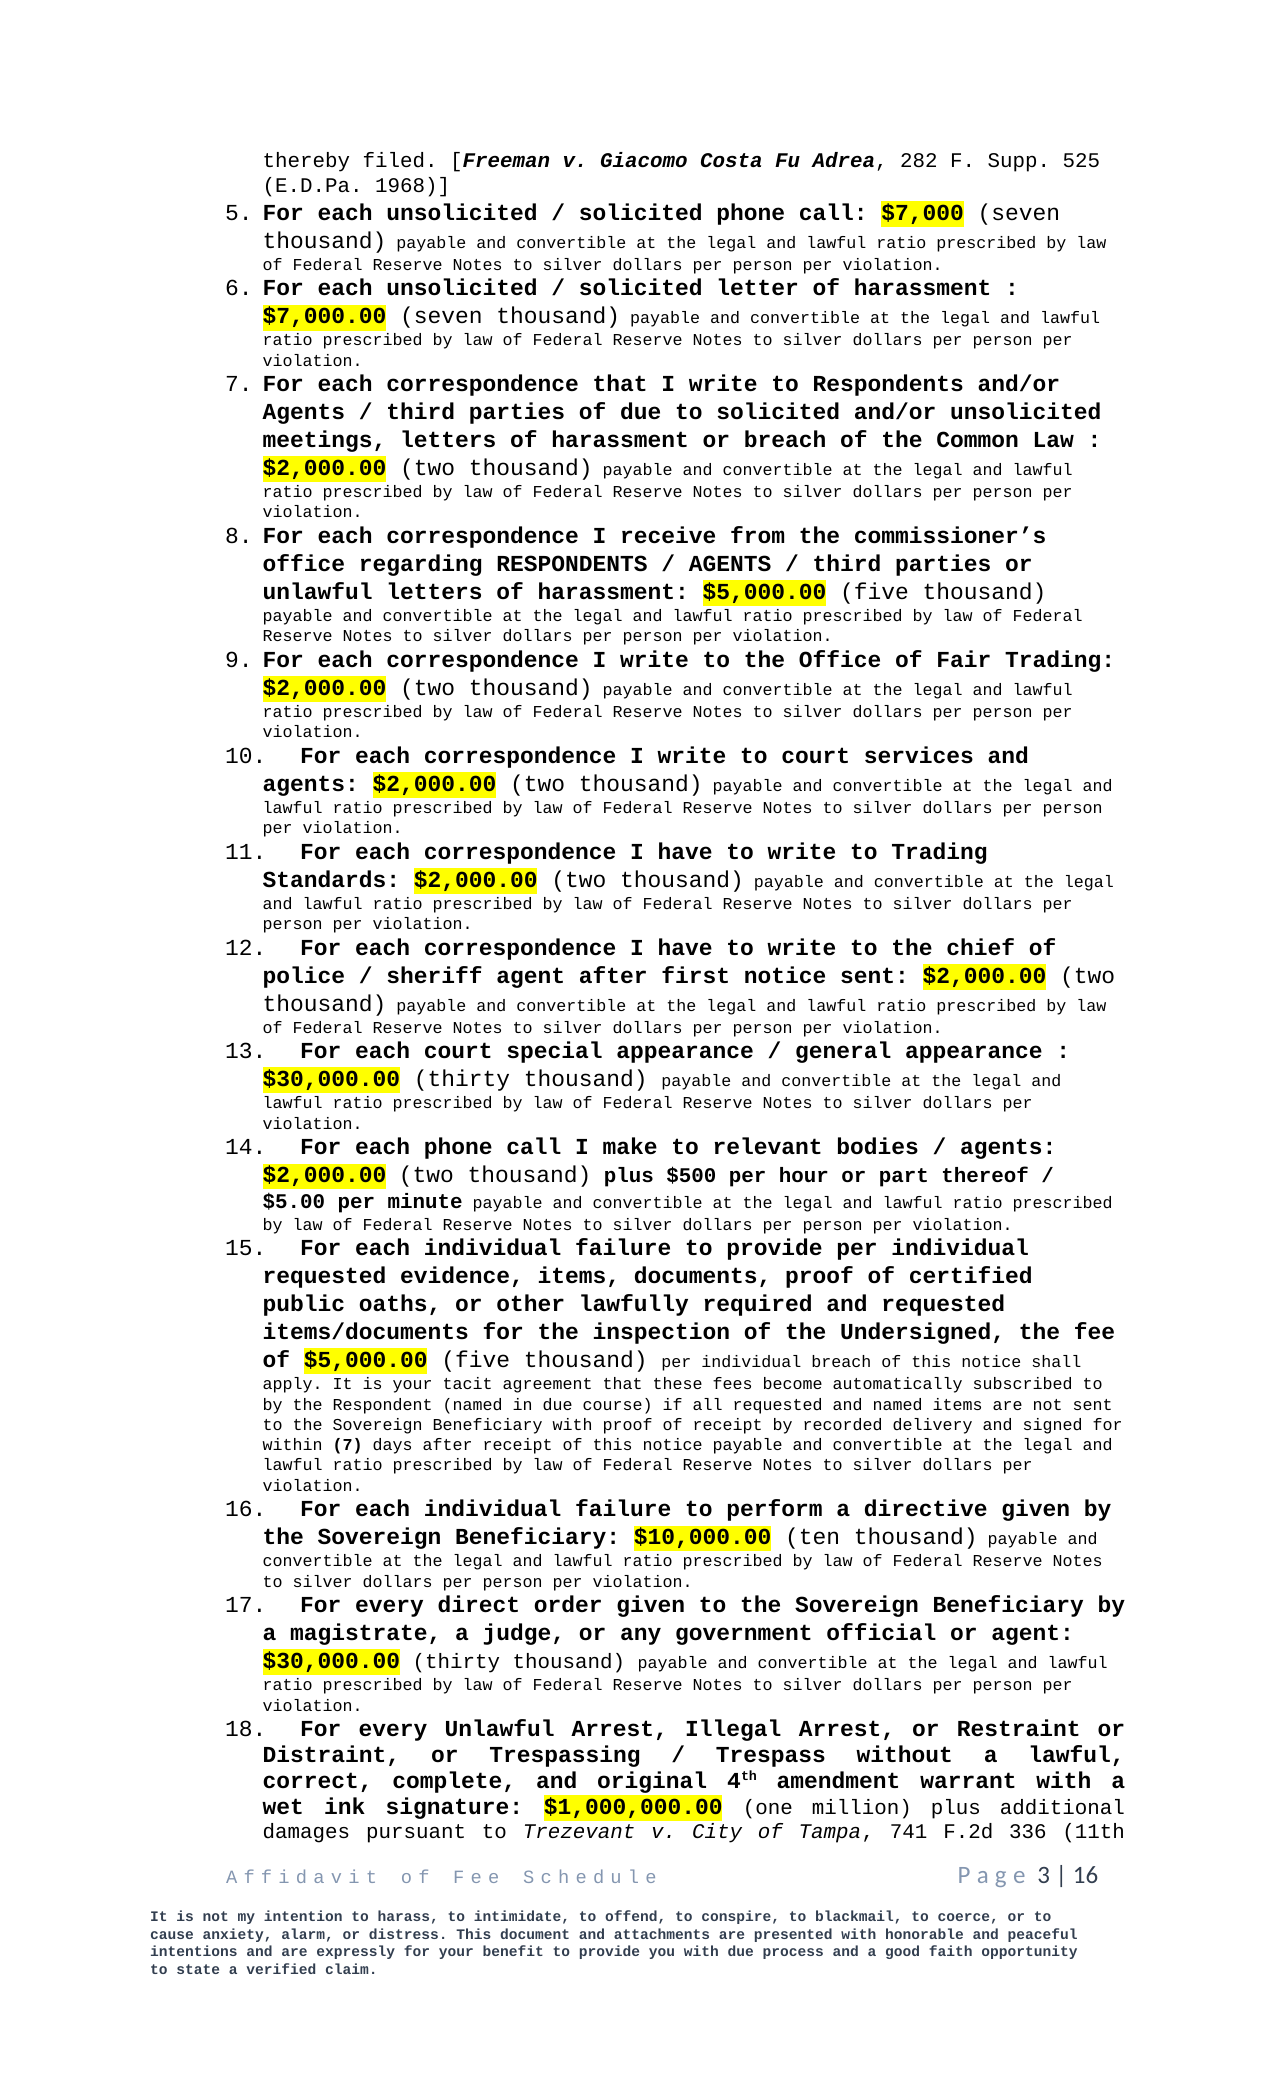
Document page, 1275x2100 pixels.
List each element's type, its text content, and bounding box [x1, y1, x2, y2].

list For each correspondence I receive from the commissioner’s office regarding RESPONDENTS / AGENTS / third parties or unlawful letters of harassment: $5,000.00 (five thousand) payable and convertible at the legal and lawful ratio prescribed by law of Federal Reserve Notes to silver dollars per person per violation. [225, 524, 1125, 647]
list For each unsolicited / solicited letter of harassment : $7,000.00 (seven thousand) payable and convertible at the legal and lawful ratio prescribed by law of Federal Reserve Notes to silver dollars per person per violation. [225, 277, 1125, 371]
list For each individual failure to provide per individual requested evidence, items, documents, proof of certified public oaths, or other lawfully required and requested items/documents for the inspection of the Undersigned, the fee of $5,000.00 (five thousand) per individual breach of this notice shall apply. It is your tacit agreement that these fees become automatically subscribed to by the Respondent (named in due course) if all requested and named items are not sent to the Sovereign Beneficiary with proof of receipt by recorded delivery and signed for within (7) days after receipt of this notice payable and convertible at the legal and lawful ratio prescribed by law of Federal Reserve Notes to silver dollars per violation. [225, 1237, 1125, 1496]
list For each correspondence I have to write to the chief of police / sheriff agent after first notice sent: $2,000.00 (two thousand) payable and convertible at the legal and lawful ratio prescribed by law of Federal Reserve Notes to silver dollars per person per violation. [225, 936, 1125, 1038]
list For each correspondence I write to the Office of Fair Trading: $2,000.00 (two thousand) payable and convertible at the legal and lawful ratio prescribed by law of Federal Reserve Notes to silver dollars per person per violation. [225, 648, 1125, 743]
list For each correspondence I have to write to Trading Standards: $2,000.00 (two thousand) payable and convertible at the legal and lawful ratio prescribed by law of Federal Reserve Notes to silver dollars per person per violation. [225, 840, 1125, 934]
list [225, 1717, 1125, 1845]
list For each unsolicited / solicited phone call: $7,000 (seven thousand) payable and convertible at the legal and lawful ratio prescribed by law of Federal Reserve Notes to silver dollars per person per violation. [225, 201, 1125, 275]
list For each phone call I make to relevant bodies / agents: $2,000.00 (two thousand) plus $500 per hour or part thereof / $5.00 per minute payable and convertible at the legal and lawful ratio prescribed by law of Federal Reserve Notes to silver dollars per person per violation. [225, 1136, 1125, 1235]
list For every direct order given to the Sovereign Beneficiary by a magistrate, a judge, or any government official or agent: $30,000.00 (thirty thousand) payable and convertible at the legal and lawful ratio prescribed by law of Federal Reserve Notes to silver dollars per person per violation. [225, 1593, 1125, 1716]
list For each correspondence that I write to Respondents and/or Agents / third parties of due to solicited and/or unsolicited meetings, letters of harassment or breach of the Common Law : $2,000.00 (two thousand) payable and convertible at the legal and lawful ratio prescribed by law of Federal Reserve Notes to silver dollars per person per violation. [225, 373, 1125, 523]
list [262, 150, 1125, 199]
list For each court special appearance / general appearance : $30,000.00 (thirty thousand) payable and convertible at the legal and lawful ratio prescribed by law of Federal Reserve Notes to silver dollars per violation. [225, 1039, 1125, 1134]
list For each individual failure to perform a directive given by the Sovereign Beneficiary: $10,000.00 (ten thousand) payable and convertible at the legal and lawful ratio prescribed by law of Federal Reserve Notes to silver dollars per person per violation. [225, 1498, 1125, 1592]
list For each correspondence I write to court services and agents: $2,000.00 (two thousand) payable and convertible at the legal and lawful ratio prescribed by law of Federal Reserve Notes to silver dollars per person per violation. [225, 744, 1125, 839]
